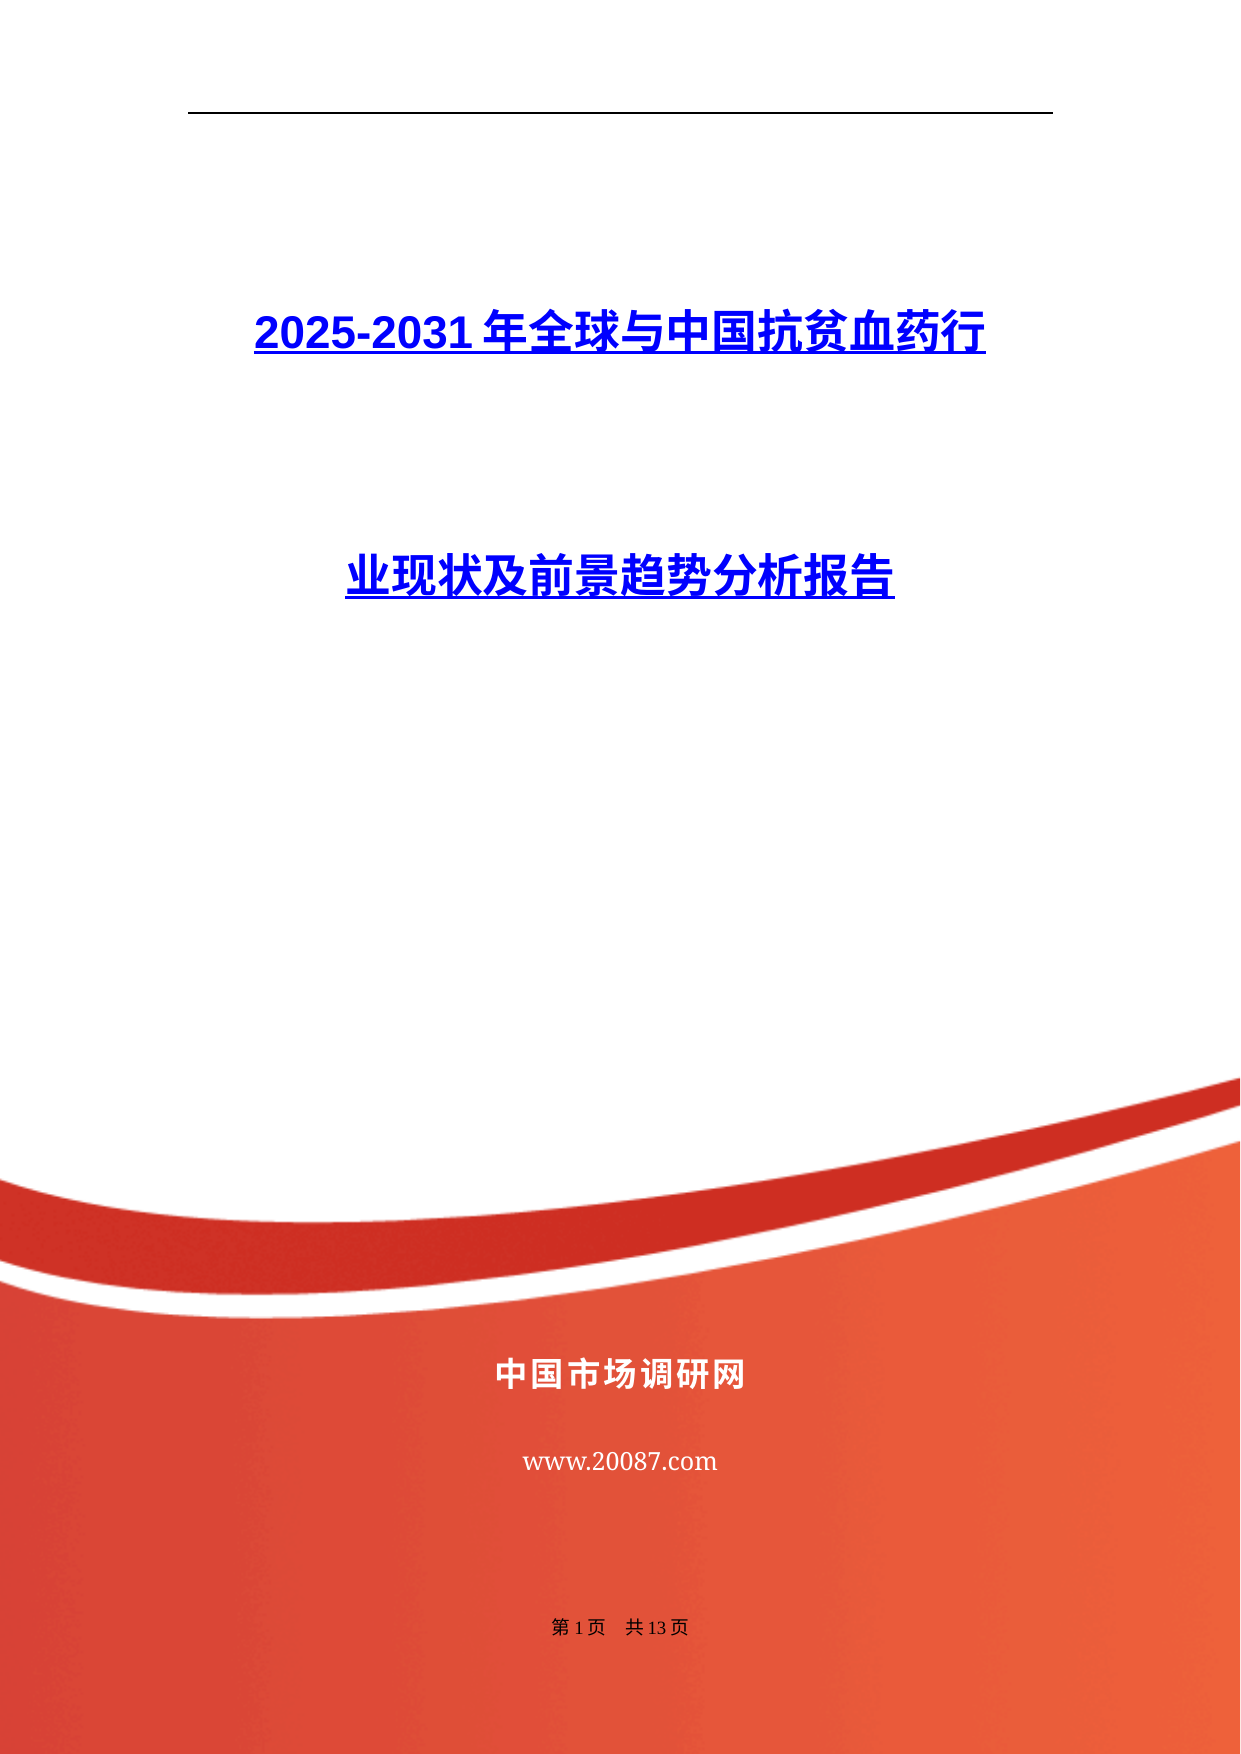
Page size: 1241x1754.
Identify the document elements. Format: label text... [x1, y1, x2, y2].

table_header 2025-2031年全球与中国抗贫血药行业现状及前景趋势分析报告 [188, 207, 1053, 773]
subtitle 中国市场调研网 [187, 1339, 1053, 1404]
text www.20087.com [187, 1428, 1053, 1493]
picture [0, 1006, 1241, 1754]
